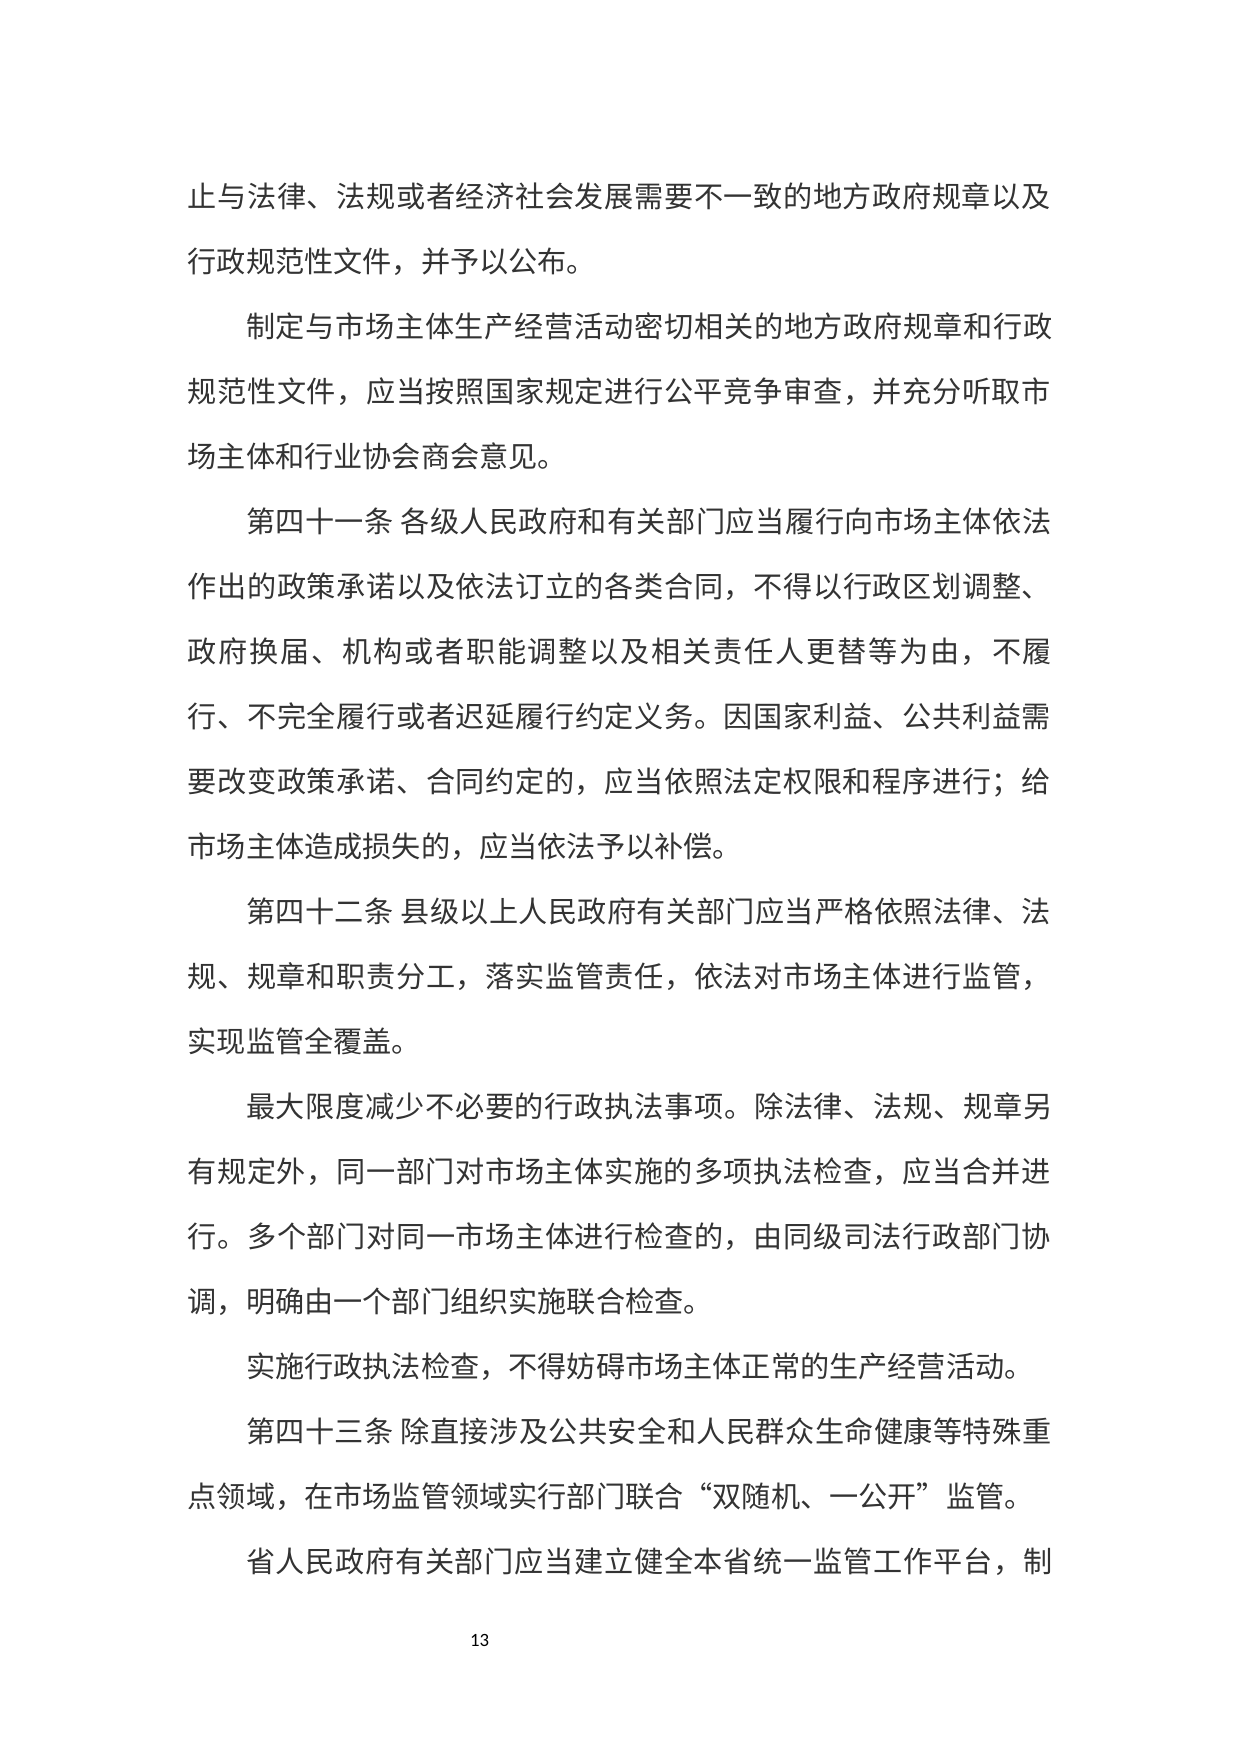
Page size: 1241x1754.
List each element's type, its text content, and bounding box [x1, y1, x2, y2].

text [187, 162, 1053, 292]
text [187, 1527, 1053, 1592]
text 最大限度减少不必要的行政执法事项。除法律、法规、规章另有规定外，同一部门对市场主体实施的多项执法检查，应当合并进行。多个部门对同一市场主体进行检查的，由同级司法行政部门协调，明确由一个部门组织实施联合检查。 [187, 1072, 1053, 1332]
text 实施行政执法检查，不得妨碍市场主体正常的生产经营活动。 [187, 1332, 1053, 1397]
text 第四十一条 各级人民政府和有关部门应当履行向市场主体依法作出的政策承诺以及依法订立的各类合同，不得以行政区划调整、政府换届、机构或者职能调整以及相关责任人更替等为由，不履行、不完全履行或者迟延履行约定义务。因国家利益、公共利益需要改变政策承诺、合同约定的，应当依照法定权限和程序进行；给市场主体造成损失的，应当依法予以补偿。 [187, 487, 1053, 877]
text 制定与市场主体生产经营活动密切相关的地方政府规章和行政规范性文件，应当按照国家规定进行公平竞争审查，并充分听取市场主体和行业协会商会意见。 [187, 292, 1053, 487]
text 第四十三条 除直接涉及公共安全和人民群众生命健康等特殊重点领域，在市场监管领域实行部门联合“双随机、一公开”监管。 [187, 1397, 1053, 1527]
text 第四十二条 县级以上人民政府有关部门应当严格依照法律、法规、规章和职责分工，落实监管责任，依法对市场主体进行监管，实现监管全覆盖。 [187, 877, 1053, 1072]
